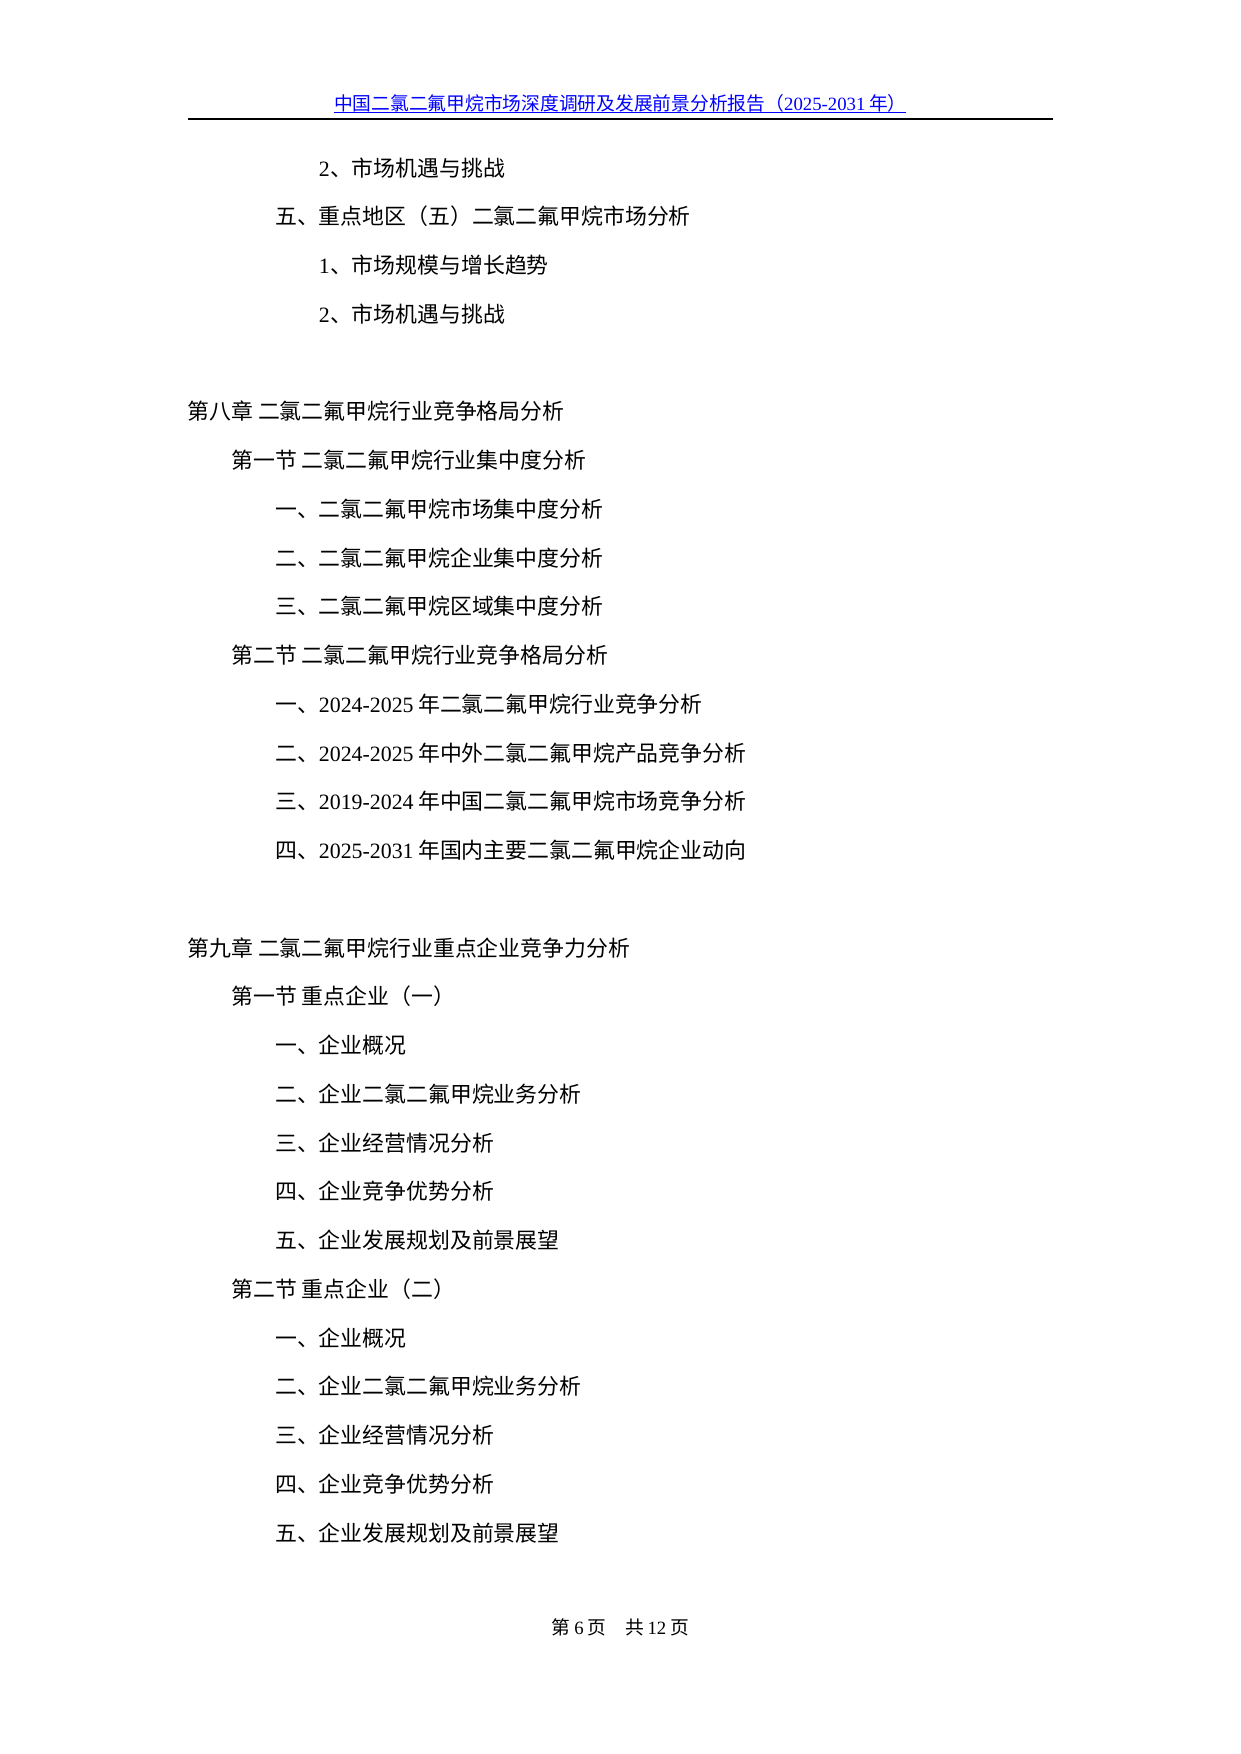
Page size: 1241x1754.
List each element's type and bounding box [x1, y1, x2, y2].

text [187, 150, 1053, 1548]
